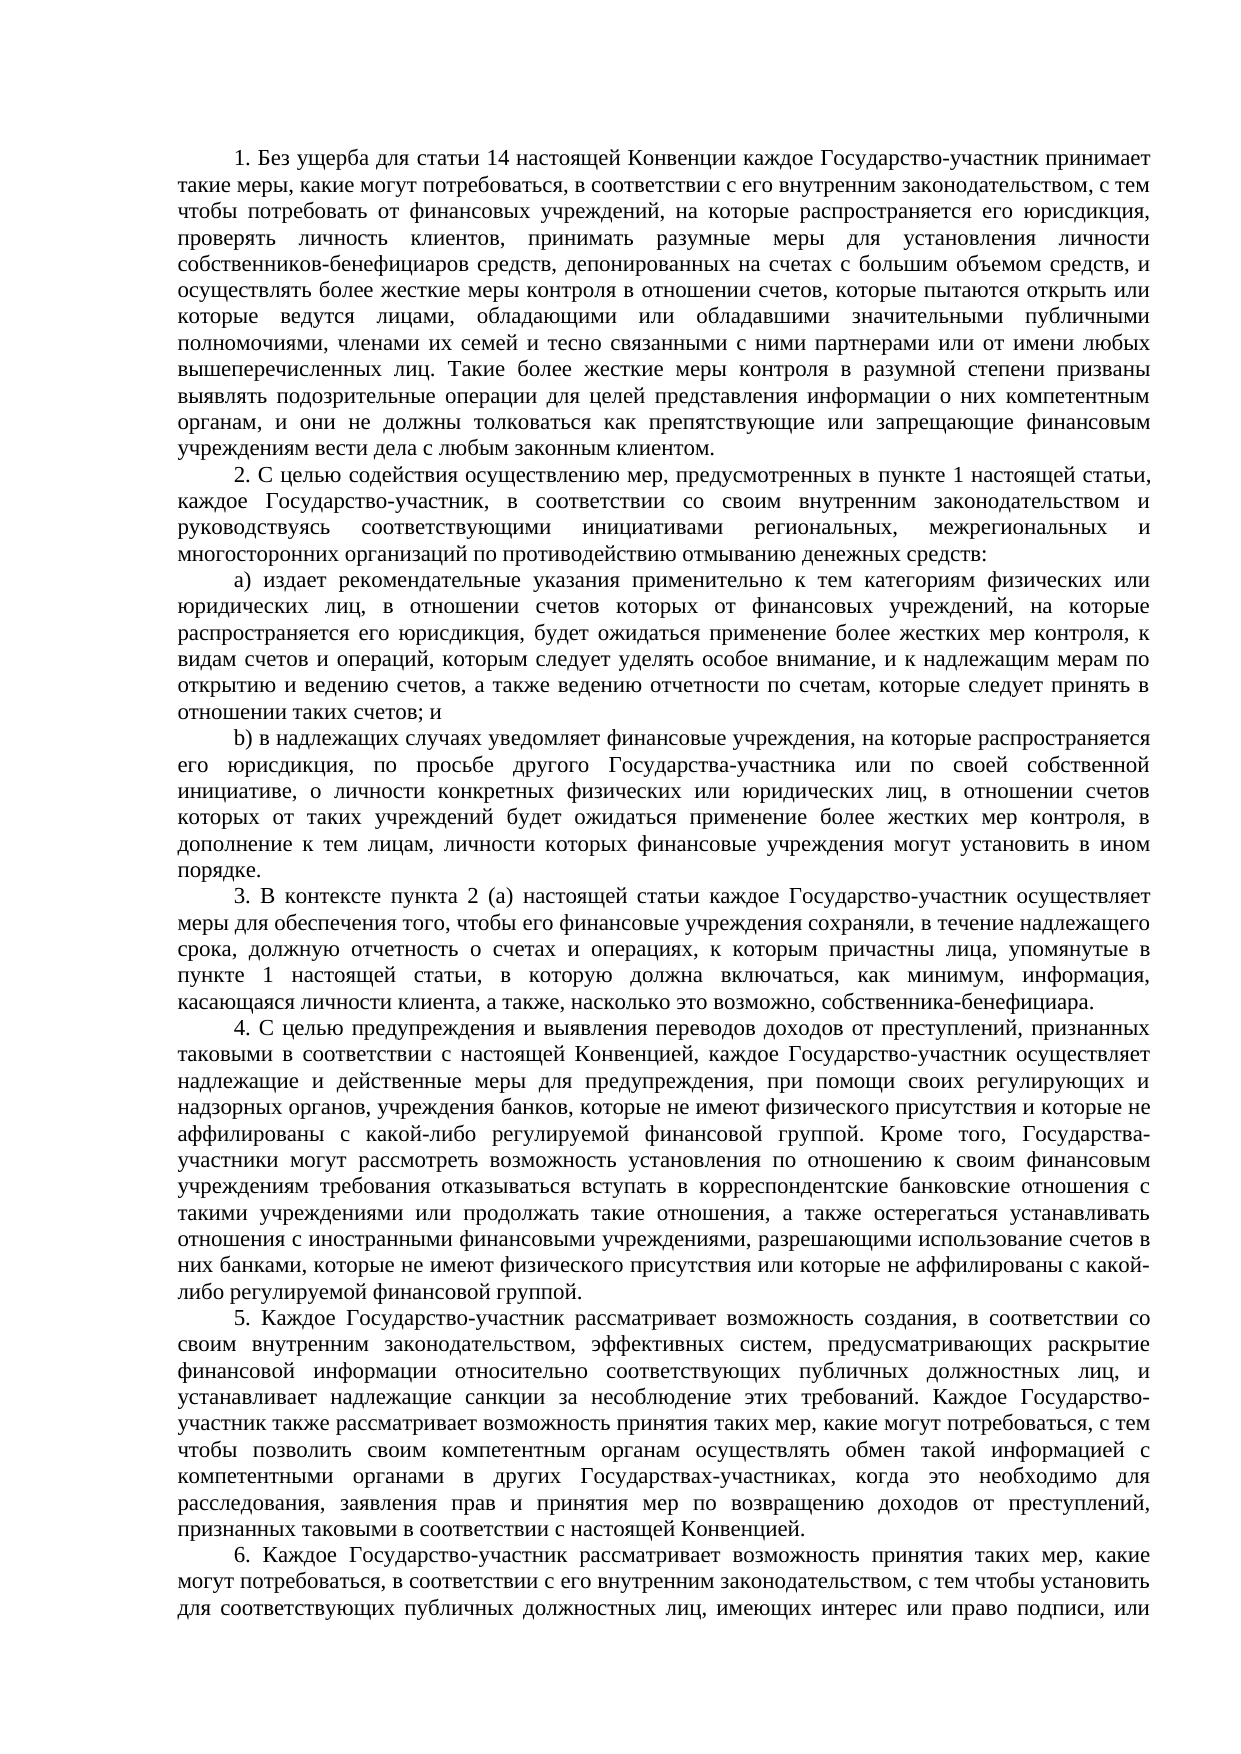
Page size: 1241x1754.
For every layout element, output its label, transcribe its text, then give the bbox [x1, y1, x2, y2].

text b) в надлежащих случаях уведомляет финансовые учреждения, на которые распространяется его юрисдикция, по просьбе другого Государства-участника или по своей собственной инициативе, о личности конкретных физических или юридических лиц, в отношении счетов которых от таких учреждений будет ожидаться применение более жестких мер контроля, в дополнение к тем лицам, личности которых финансовые учреждения могут установить в ином порядке. [177, 724, 1152, 882]
text 5. Каждое Государство-участник рассматривает возможность создания, в соответствии со своим внутренним законодательством, эффективных систем, предусматривающих раскрытие финансовой информации относительно соответствующих публичных должностных лиц, и устанавливает надлежащие санкции за несоблюдение этих требований. Каждое Государство-участник также рассматривает возможность принятия таких мер, какие могут потребоваться, с тем чтобы позволить своим компетентным органам осуществлять обмен такой информацией с компетентными органами в других Государствах-участниках, когда это необходимо для расследования, заявления прав и принятия мер по возвращению доходов от преступлений, признанных таковыми в соответствии с настоящей Конвенцией. [177, 1304, 1152, 1541]
text 3. В контексте пункта 2 (a) настоящей статьи каждое Государство-участник осуществляет меры для обеспечения того, чтобы его финансовые учреждения сохраняли, в течение надлежащего срока, должную отчетность о счетах и операциях, к которым причастны лица, упомянутые в пункте 1 настоящей статьи, в которую должна включаться, как минимум, информация, касающаяся личности клиента, а также, насколько это возможно, собственника-бенефициара. [177, 882, 1152, 1014]
text 2. С целью содействия осуществлению мер, предусмотренных в пункте 1 настоящей статьи, каждое Государство-участник, в соответствии со своим внутренним законодательством и руководствуясь соответствующими инициативами региональных, межрегиональных и многосторонних организаций по противодействию отмыванию денежных средств: [177, 461, 1152, 566]
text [177, 1541, 1152, 1620]
text 4. С целью предупреждения и выявления переводов доходов от преступлений, признанных таковыми в соответствии с настоящей Конвенцией, каждое Государство-участник осуществляет надлежащие и действенные меры для предупреждения, при помощи своих регулирующих и надзорных органов, учреждения банков, которые не имеют физического присутствия и которые не аффилированы с какой-либо регулируемой финансовой группой. Кроме того, Государства-участники могут рассмотреть возможность установления по отношению к своим финансовым учреждениям требования отказываться вступать в корреспондентские банковские отношения с такими учреждениями или продолжать такие отношения, а также остерегаться устанавливать отношения с иностранными финансовыми учреждениями, разрешающими использование счетов в них банками, которые не имеют физического присутствия или которые не аффилированы с какой-либо регулируемой финансовой группой. [177, 1014, 1152, 1304]
text 1. Без ущерба для статьи 14 настоящей Конвенции каждое Государство-участник принимает такие меры, какие могут потребоваться, в соответствии с его внутренним законодательством, с тем чтобы потребовать от финансовых учреждений, на которые распространяется его юрисдикция, проверять личность клиентов, принимать разумные меры для установления личности собственников-бенефициаров средств, депонированных на счетах с большим объемом средств, и осуществлять более жесткие меры контроля в отношении счетов, которые пытаются открыть или которые ведутся лицами, обладающими или обладавшими значительными публичными полномочиями, членами их семей и тесно связанными с ними партнерами или от имени любых вышеперечисленных лиц. Такие более жесткие меры контроля в разумной степени призваны выявлять подозрительные операции для целей представления информации о них компетентным органам, и они не должны толковаться как препятствующие или запрещающие финансовым учреждениям вести дела с любым законным клиентом. [177, 144, 1152, 461]
text a) издает рекомендательные указания применительно к тем категориям физических или юридических лиц, в отношении счетов которых от финансовых учреждений, на которые распространяется его юрисдикция, будет ожидаться применение более жестких мер контроля, к видам счетов и операций, которым следует уделять особое внимание, и к надлежащим мерам по открытию и ведению счетов, а также ведению отчетности по счетам, которые следует принять в отношении таких счетов; и [177, 566, 1152, 724]
